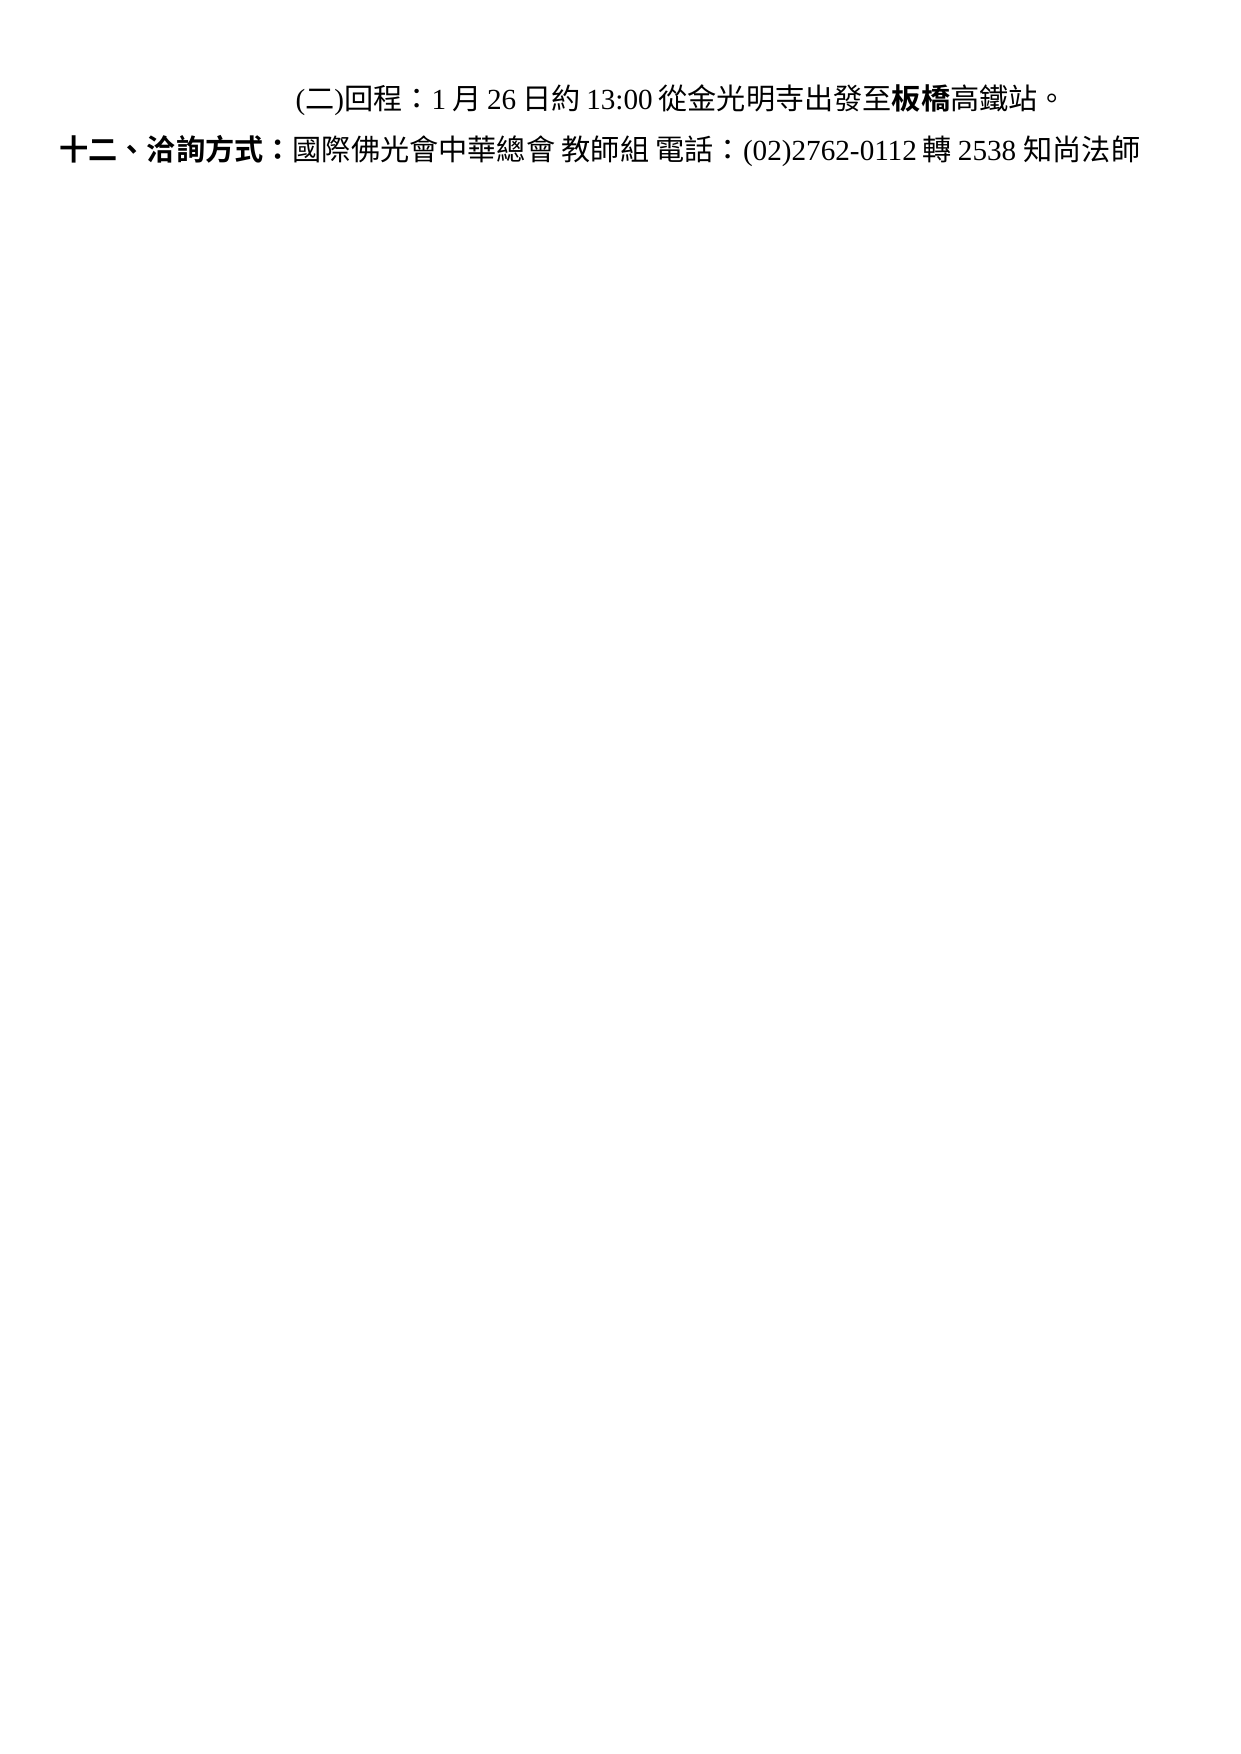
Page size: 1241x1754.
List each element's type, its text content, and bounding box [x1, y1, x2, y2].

list 洽詢方式：國際佛光會中華總會 教師組 電話：(02)2762-0112轉2538 知尚法師 [59, 129, 1181, 168]
text (二)回程：1月26日約13:00從金光明寺出發至板橋高鐵站。 [295, 78, 1181, 118]
